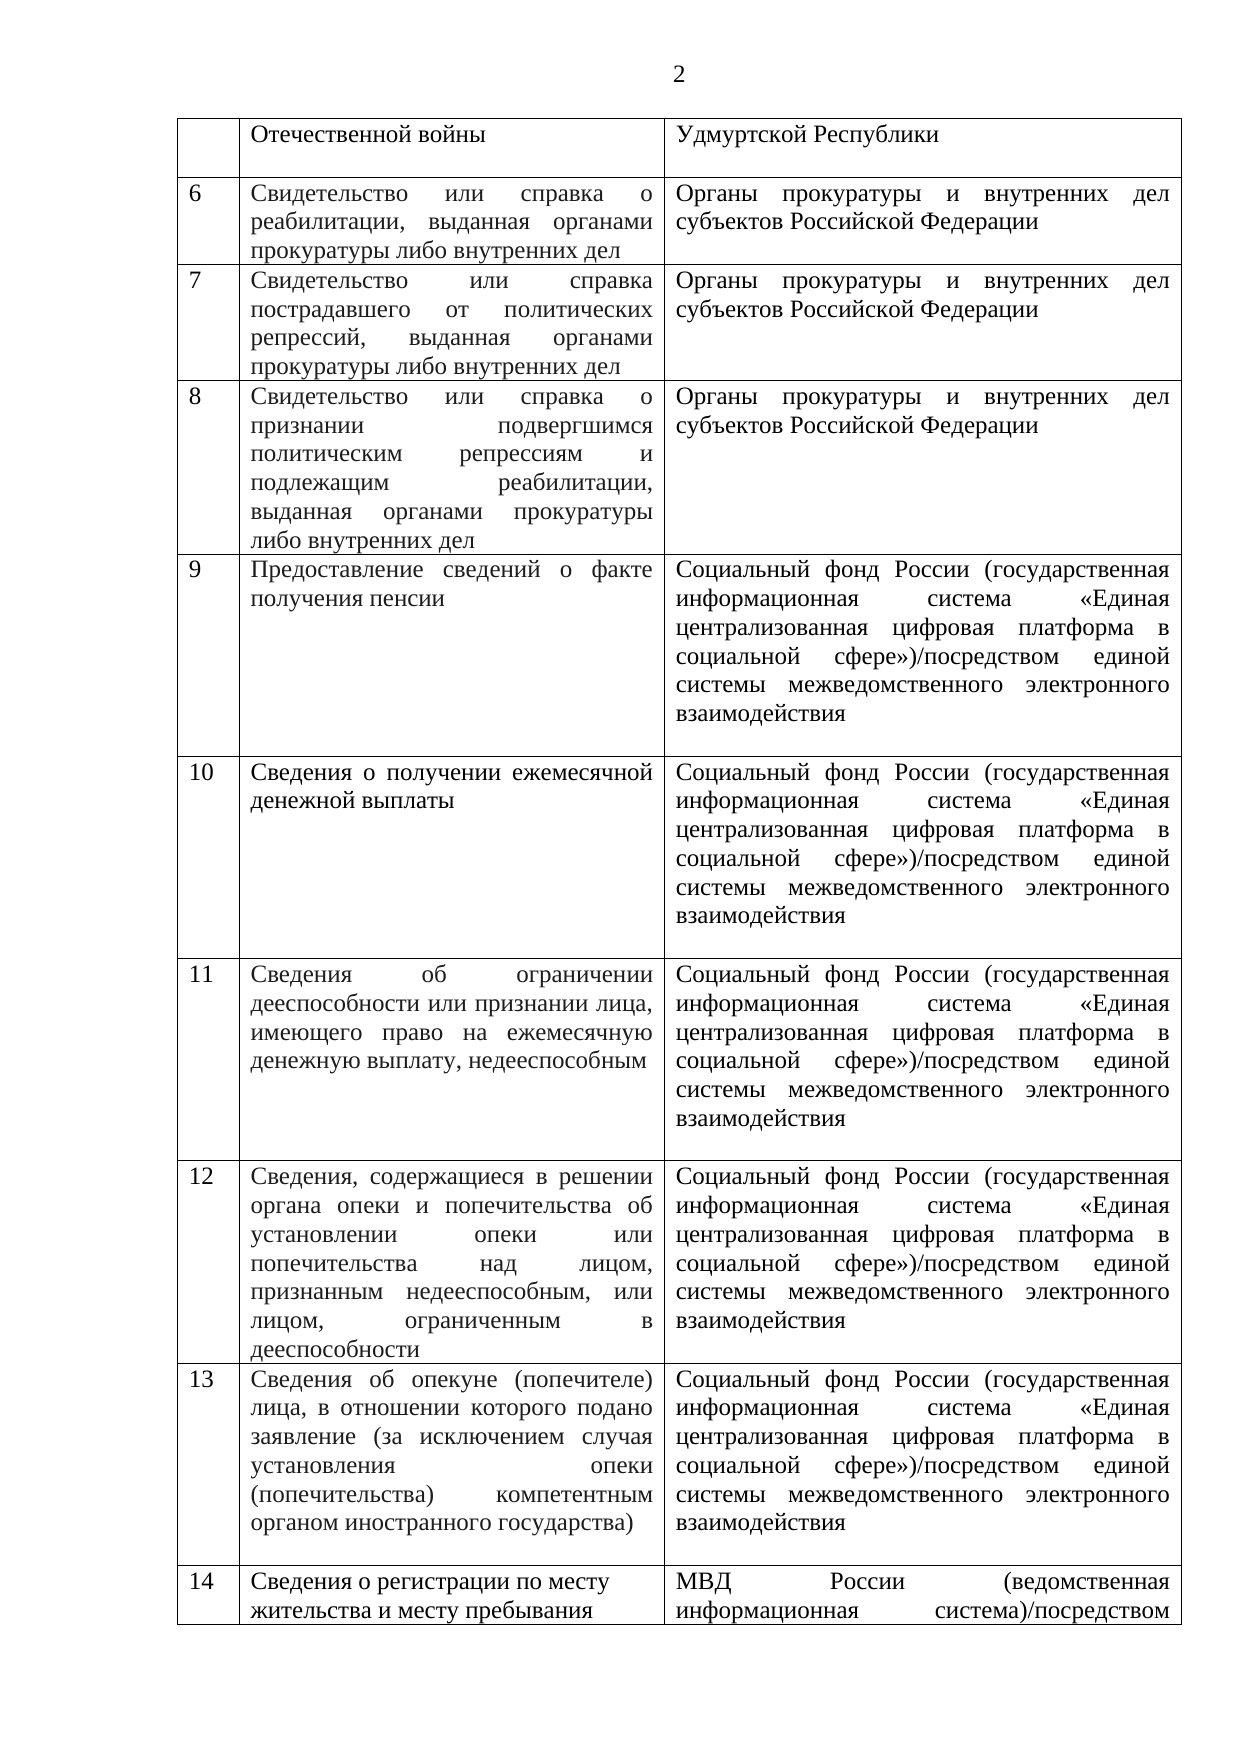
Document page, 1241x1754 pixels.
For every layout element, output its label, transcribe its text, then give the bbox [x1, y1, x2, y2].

table_cell Социальный фонд России (государственная информационная система «Единая централизованная цифровая платформа в социальной сфере»)/посредством единой системы межведомственного электронного взаимодействия [665, 757, 1181, 958]
table_cell Свидетельство или справка о признании подвергшимся политическим репрессиям и подлежащим реабилитации, выданная органами прокуратуры либо внутренних дел [240, 381, 664, 553]
table_cell Социальный фонд России (государственная информационная система «Единая централизованная цифровая платформа в социальной сфере»)/посредством единой системы межведомственного электронного взаимодействия [665, 1161, 1181, 1363]
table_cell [240, 119, 664, 177]
table_cell Органы прокуратуры и внутренних дел субъектов Российской Федерации [665, 265, 1181, 380]
table_cell 5 [178, 119, 239, 177]
table_cell 12 [178, 1161, 239, 1363]
table_cell Социальный фонд России (государственная информационная система «Единая централизованная цифровая платформа в социальной сфере»)/посредством единой системы межведомственного электронного взаимодействия [665, 1364, 1181, 1565]
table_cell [665, 119, 1181, 177]
table_cell 13 [178, 1364, 239, 1565]
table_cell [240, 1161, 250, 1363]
table_cell Сведения, содержащиеся в решении органа опеки и попечительства об установлении опеки или попечительства над лицом, признанным недееспособным, или лицом, ограниченным в дееспособности [420, 1161, 664, 1363]
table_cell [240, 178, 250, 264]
table_cell Свидетельство или справка пострадавшего от политических репрессий, выданная органами прокуратуры либо внутренних дел [240, 265, 664, 380]
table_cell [665, 1566, 1181, 1623]
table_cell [240, 1566, 664, 1623]
table_cell Сведения об опекуне (попечителе) лица, в отношении которого подано заявление (за исключением случая установления опеки (попечительства) компетентным органом иностранного государства) [240, 1364, 664, 1565]
table_cell 7 [178, 265, 239, 380]
table_cell Сведения об ограничении дееспособности или признании лица, имеющего право на ежемесячную денежную выплату, недееспособным [240, 959, 664, 1160]
table_cell 11 [178, 959, 239, 1160]
table_cell 10 [178, 757, 239, 958]
table_cell Предоставление сведений о факте получения пенсии [240, 555, 664, 756]
table_cell 14 [178, 1566, 239, 1623]
table_cell 6 [178, 178, 239, 264]
table_cell Органы прокуратуры и внутренних дел субъектов Российской Федерации [665, 381, 1181, 553]
table_cell Сведения о получении ежемесячной денежной выплаты [240, 757, 664, 958]
table_cell 9 [178, 555, 239, 756]
table_cell Органы прокуратуры и внутренних дел субъектов Российской Федерации [665, 178, 1181, 264]
table_cell Социальный фонд России (государственная информационная система «Единая централизованная цифровая платформа в социальной сфере»)/посредством единой системы межведомственного электронного взаимодействия [665, 959, 1181, 1160]
table_cell 8 [178, 381, 239, 553]
table_cell Социальный фонд России (государственная информационная система «Единая централизованная цифровая платформа в социальной сфере»)/посредством единой системы межведомственного электронного взаимодействия [665, 555, 1181, 756]
